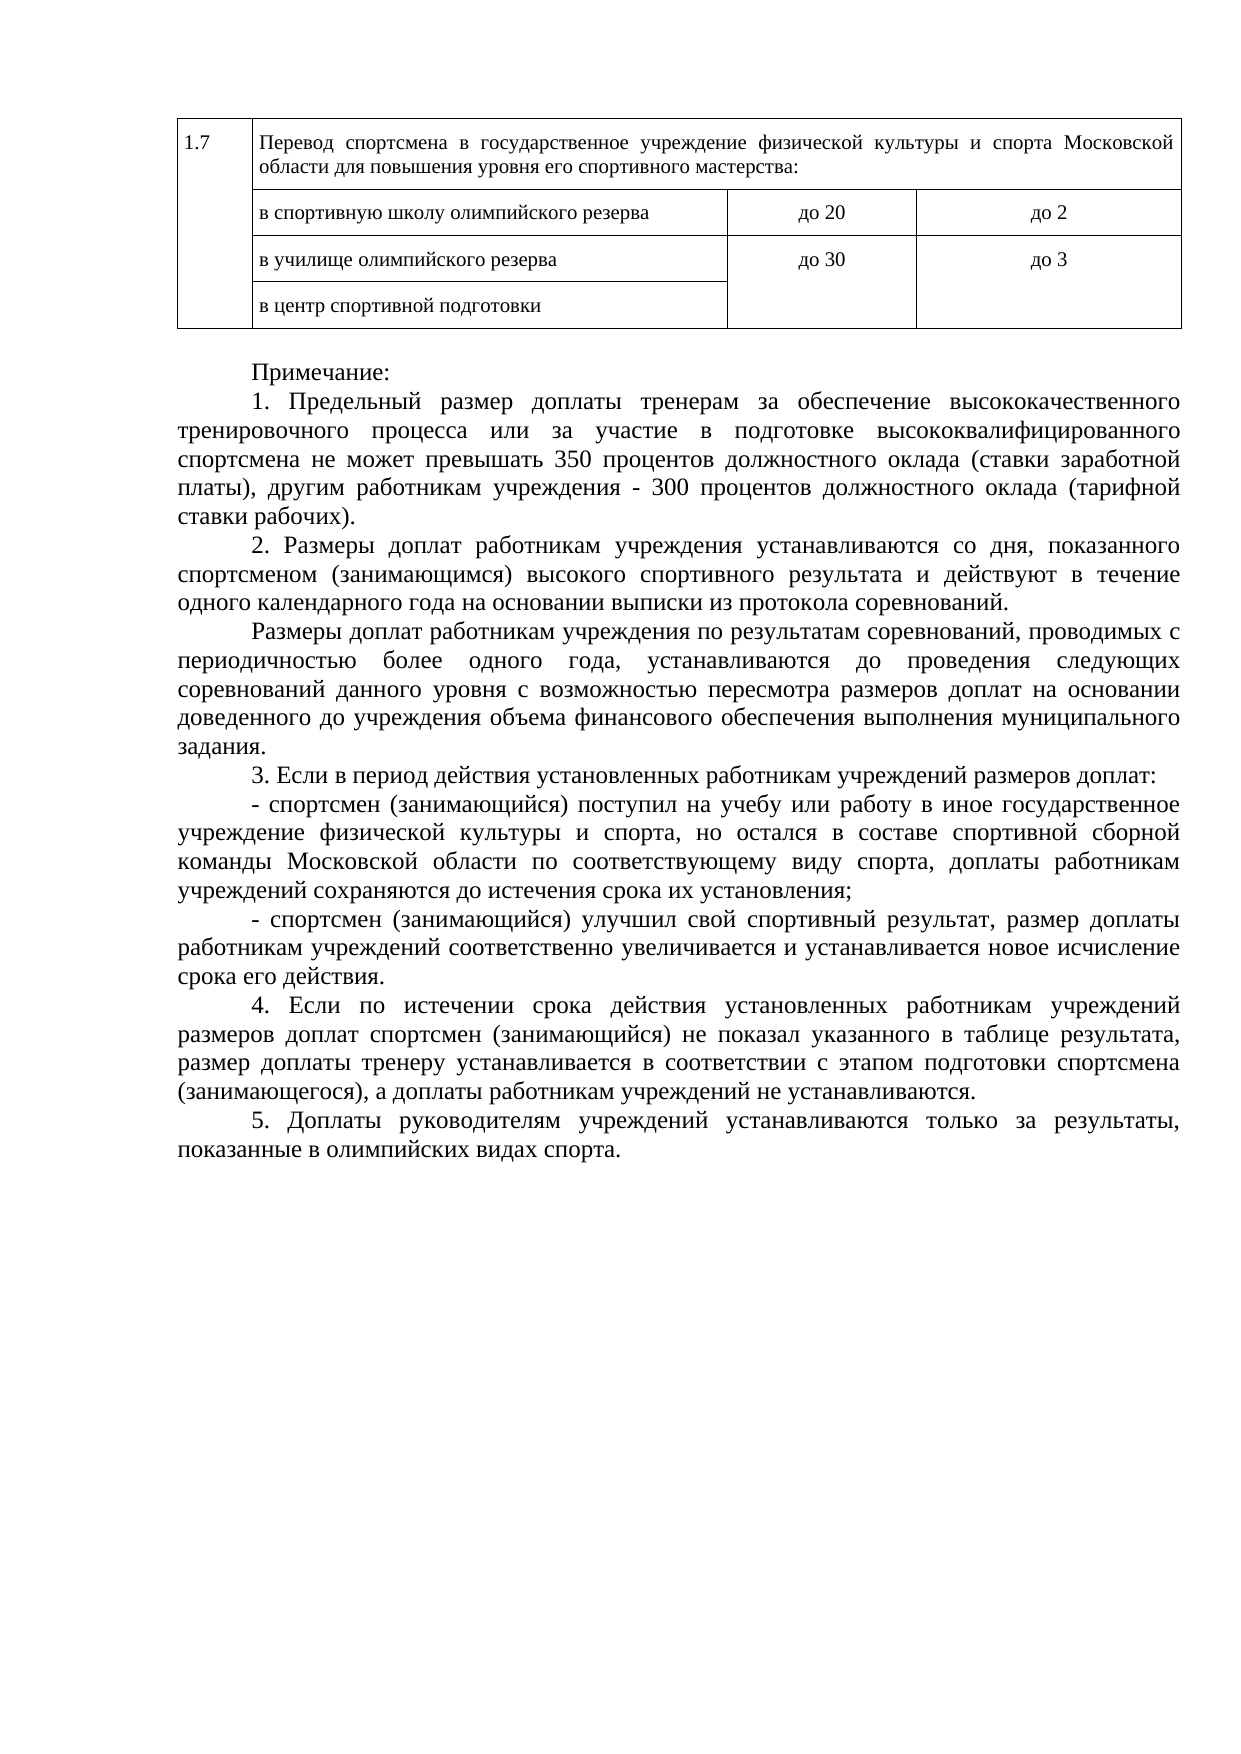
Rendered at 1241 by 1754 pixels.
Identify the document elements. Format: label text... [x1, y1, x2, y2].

text 1. Предельный размер доплаты тренерам за обеспечение высококачественного тренировочного процесса или за участие в подготовке высококвалифицированного спортсмена не может превышать 350 процентов должностного оклада (ставки заработной платы), другим работникам учреждения - 300 процентов должностного оклада (тарифной ставки рабочих). [177, 386, 1181, 530]
table_cell в училище олимпийского резерва [253, 236, 727, 281]
table_cell до 3 [917, 236, 1181, 328]
table_cell в спортивную школу олимпийского резерва [253, 190, 727, 235]
table_cell до 20 [728, 190, 916, 235]
table_cell в центр спортивной подготовки [253, 282, 727, 328]
table_cell Перевод спортсмена в государственное учреждение физической культуры и спорта Московской области для повышения уровня его спортивного мастерства: [253, 119, 1181, 188]
table_cell до 2 [917, 190, 1181, 235]
table_cell 1.7 [178, 119, 252, 328]
text - спортсмен (занимающийся) поступил на учебу или работу в иное государственное учреждение физической культуры и спорта, но остался в составе спортивной сборной команды Московской области по соответствующему виду спорта, доплаты работникам учреждений сохраняются до истечения срока их установления; [177, 789, 1181, 904]
text 5. Доплаты руководителям учреждений устанавливаются только за результаты, показанные в олимпийских видах спорта. [177, 1105, 1181, 1162]
text 3. Если в период действия установленных работникам учреждений размеров доплат: [177, 760, 1181, 789]
text - спортсмен (занимающийся) улучшил свой спортивный результат, размер доплаты работникам учреждений соответственно увеличивается и устанавливается новое исчисление срока его действия. [177, 904, 1181, 990]
text Примечание: [177, 357, 1181, 386]
text 2. Размеры доплат работникам учреждения устанавливаются со дня, показанного спортсменом (занимающимся) высокого спортивного результата и действуют в течение одного календарного года на основании выписки из протокола соревнований. [177, 530, 1181, 616]
table_cell до 30 [728, 236, 916, 328]
text Размеры доплат работникам учреждения по результатам соревнований, проводимых с периодичностью более одного года, устанавливаются до проведения следующих соревнований данного уровня с возможностью пересмотра размеров доплат на основании доведенного до учреждения объема финансового обеспечения выполнения муниципального задания. [177, 616, 1181, 760]
text 4. Если по истечении срока действия установленных работникам учреждений размеров доплат спортсмен (занимающийся) не показал указанного в таблице результата, размер доплаты тренеру устанавливается в соответствии с этапом подготовки спортсмена (занимающегося), а доплаты работникам учреждений не устанавливаются. [177, 990, 1181, 1105]
